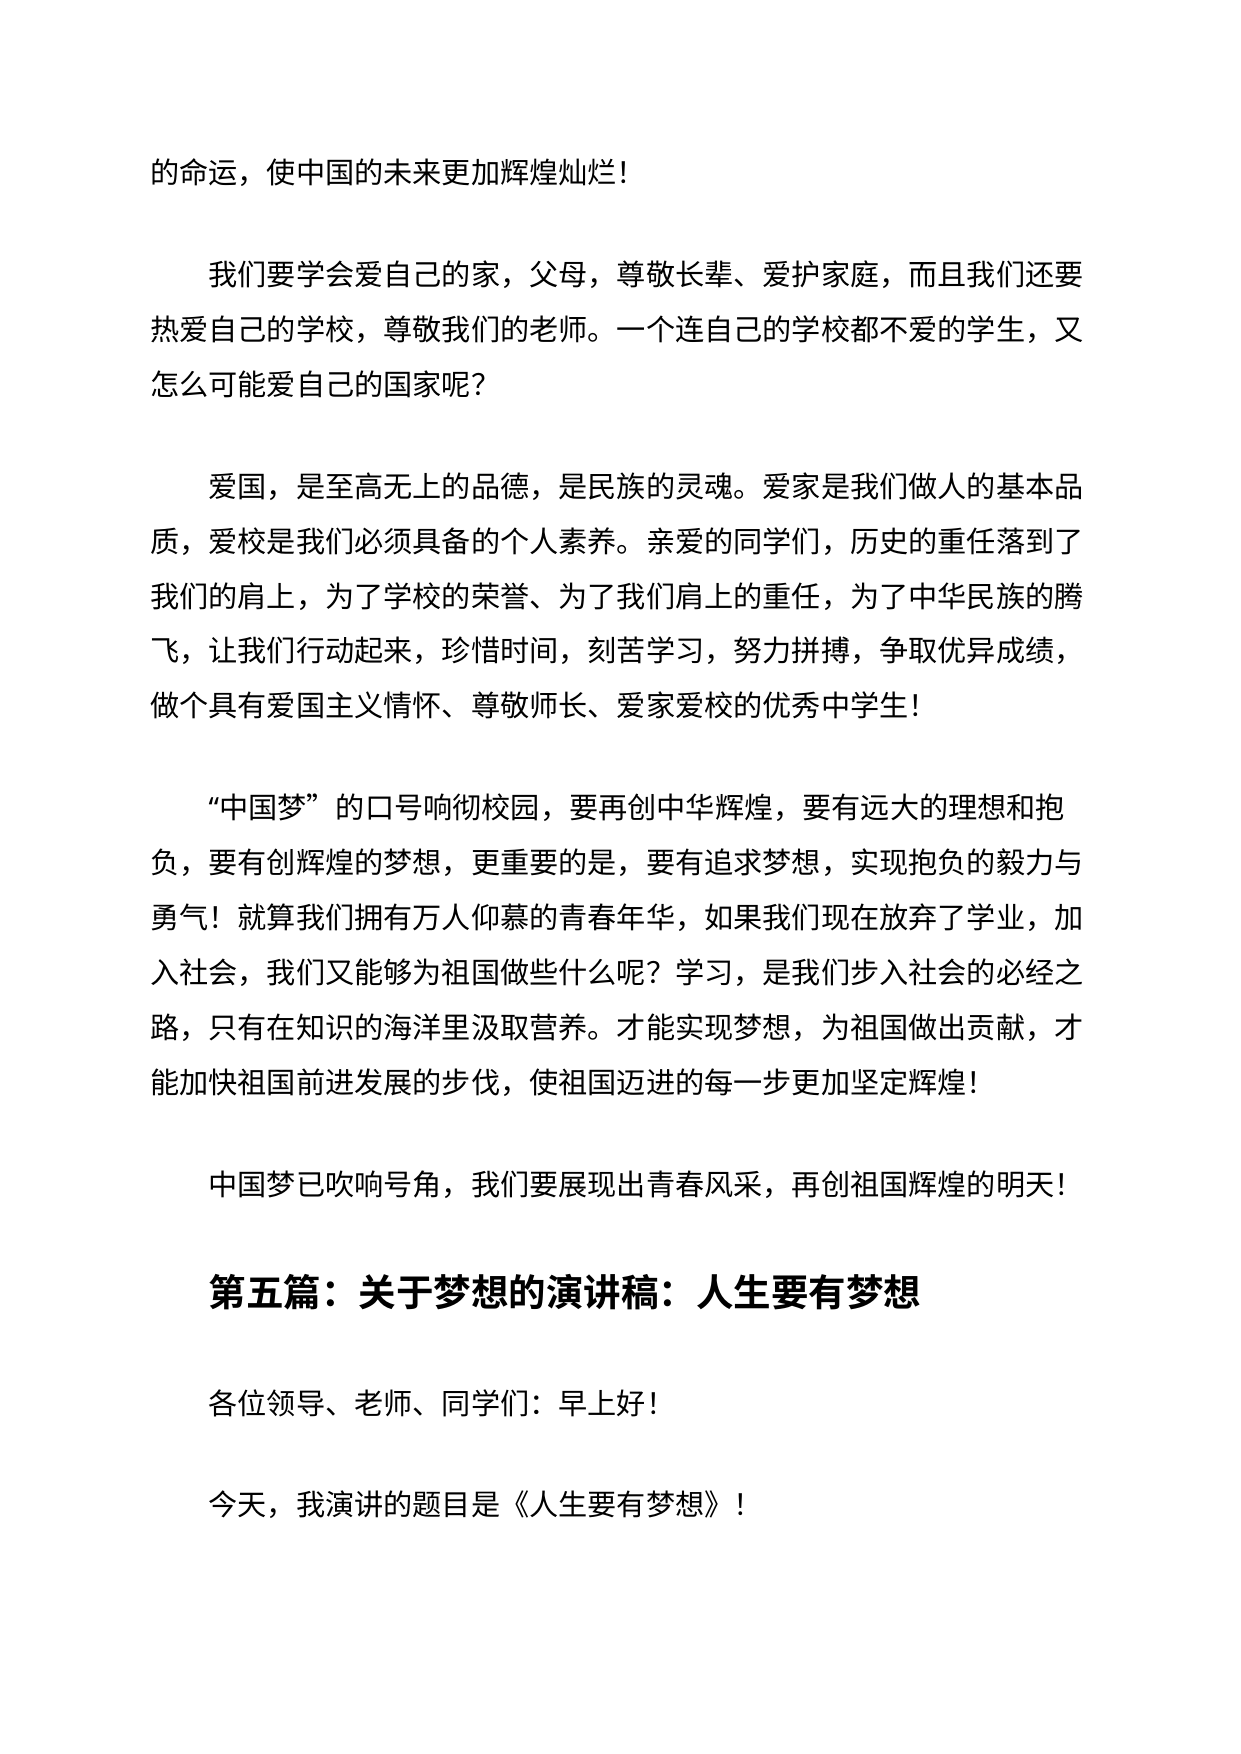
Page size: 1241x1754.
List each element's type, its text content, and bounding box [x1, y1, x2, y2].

text 我们要学会爱自己的家，父母，尊敬长辈、爱护家庭，而且我们还要热爱自己的学校，尊敬我们的老师。一个连自己的学校都不爱的学生，又怎么可能爱自己的国家呢？ [150, 252, 1090, 404]
text 中国梦已吹响号角，我们要展现出青春风采，再创祖国辉煌的明天！ [150, 1161, 1090, 1203]
text “中国梦”的口号响彻校园，要再创中华辉煌，要有远大的理想和抱负，要有创辉煌的梦想，更重要的是，要有追求梦想，实现抱负的毅力与勇气！就算我们拥有万人仰慕的青春年华，如果我们现在放弃了学业，加入社会，我们又能够为祖国做些什么呢？学习，是我们步入社会的必经之路，只有在知识的海洋里汲取营养。才能实现梦想，为祖国做出贡献，才能加快祖国前进发展的步伐，使祖国迈进的每一步更加坚定辉煌！ [150, 785, 1090, 1102]
text 今天，我演讲的题目是《人生要有梦想》！ [150, 1482, 1090, 1524]
text 第五篇：关于梦想的演讲稿：人生要有梦想 [150, 1263, 1090, 1317]
text 爱国，是至高无上的品德，是民族的灵魂。爱家是我们做人的基本品质，爱校是我们必须具备的个人素养。亲爱的同学们，历史的重任落到了我们的肩上，为了学校的荣誉、为了我们肩上的重任，为了中华民族的腾飞，让我们行动起来，珍惜时间，刻苦学习，努力拼搏，争取优异成绩，做个具有爱国主义情怀、尊敬师长、爱家爱校的优秀中学生！ [150, 463, 1090, 725]
text 各位领导、老师、同学们：早上好！ [150, 1380, 1090, 1422]
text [150, 150, 1090, 192]
